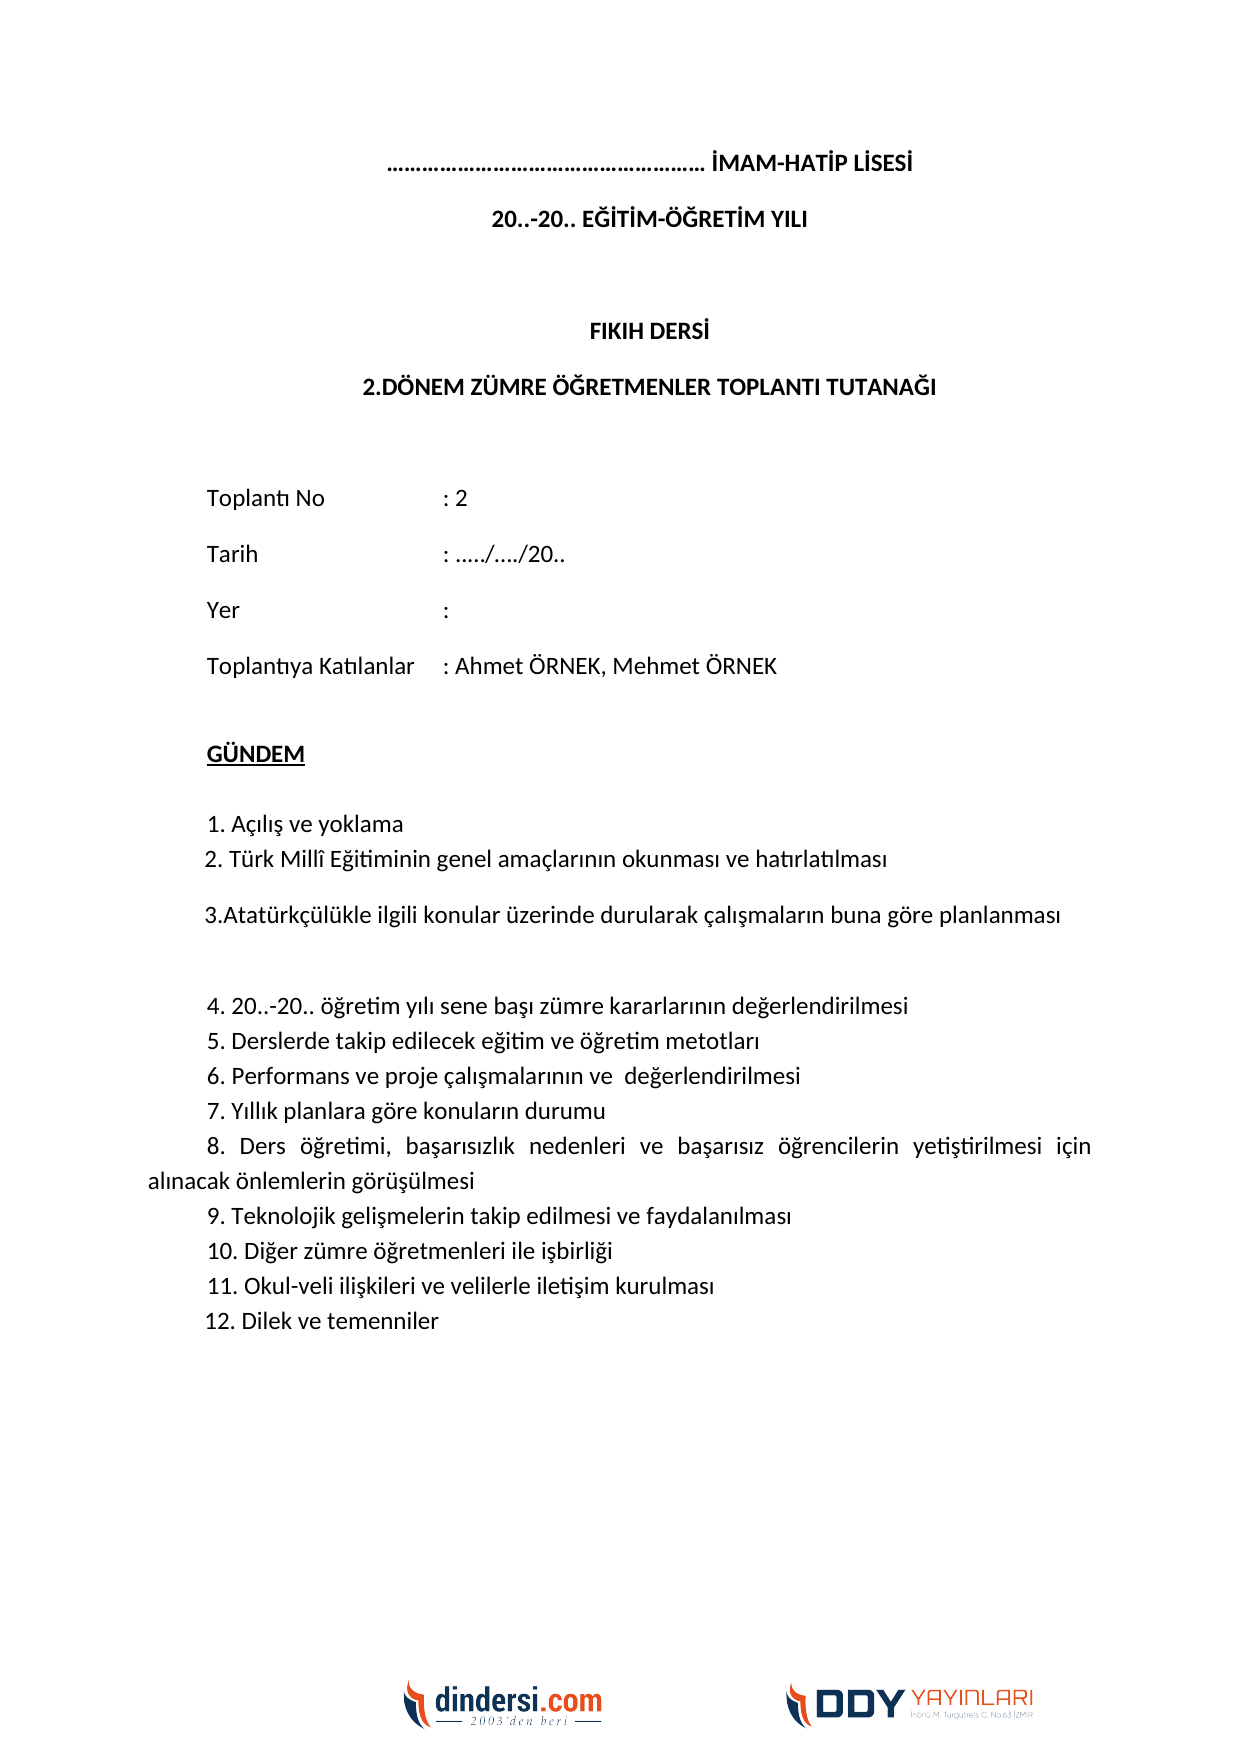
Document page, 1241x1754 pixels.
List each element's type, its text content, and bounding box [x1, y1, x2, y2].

text Tarih : ..…/…./20.. [148, 538, 1093, 569]
text GÜNDEM [148, 738, 1093, 769]
text 8. Ders öğretimi, başarısızlık nedenleri ve başarısız öğrencilerin yetiştirilmesi için alınacak önlemlerin görüşülmesi [148, 1130, 1093, 1195]
text 10. Diğer zümre öğretmenleri ile işbirliği [148, 1235, 1093, 1265]
text FIKIH DERSİ [148, 315, 1093, 346]
text Toplantı No : 2 [148, 483, 1093, 513]
text 11. Okul-veli ilişkileri ve velilerle iletişim kurulması [148, 1270, 1093, 1300]
text ……………………………………………… İMAM-HATİP LİSESİ [148, 148, 1093, 178]
text 1. Açılış ve yoklama [148, 808, 1093, 839]
text 7. Yıllık planlara göre konuların durumu [148, 1095, 1093, 1125]
picture [403, 1679, 603, 1730]
text 9. Teknolojik gelişmelerin takip edilmesi ve faydalanılması [148, 1200, 1093, 1230]
text 20..-20.. EĞİTİM-ÖĞRETİM YILI [148, 203, 1093, 234]
text 2.DÖNEM ZÜMRE ÖĞRETMENLER TOPLANTI TUTANAĞI [148, 371, 1093, 401]
text 5. Derslerde takip edilecek eğitim ve öğretim metotları [148, 1025, 1093, 1055]
text 4. 20..-20.. öğretim yılı sene başı zümre kararlarının değerlendirilmesi [148, 990, 1093, 1020]
text 2. Türk Millî Eğitiminin genel amaçlarının okunması ve hatırlatılması [148, 843, 1093, 874]
text Yer : [148, 594, 1093, 625]
text 3.Atatürkçülükle ilgili konular üzerinde durularak çalışmaların buna göre planlanması [148, 899, 1093, 929]
text Toplantıya Katılanlar : Ahmet ÖRNEK, Mehmet ÖRNEK [148, 650, 1093, 681]
text 6. Performans ve proje çalışmalarının ve değerlendirilmesi [148, 1060, 1093, 1090]
text 12. Dilek ve temenniler [148, 1305, 1093, 1335]
picture [786, 1681, 1034, 1730]
